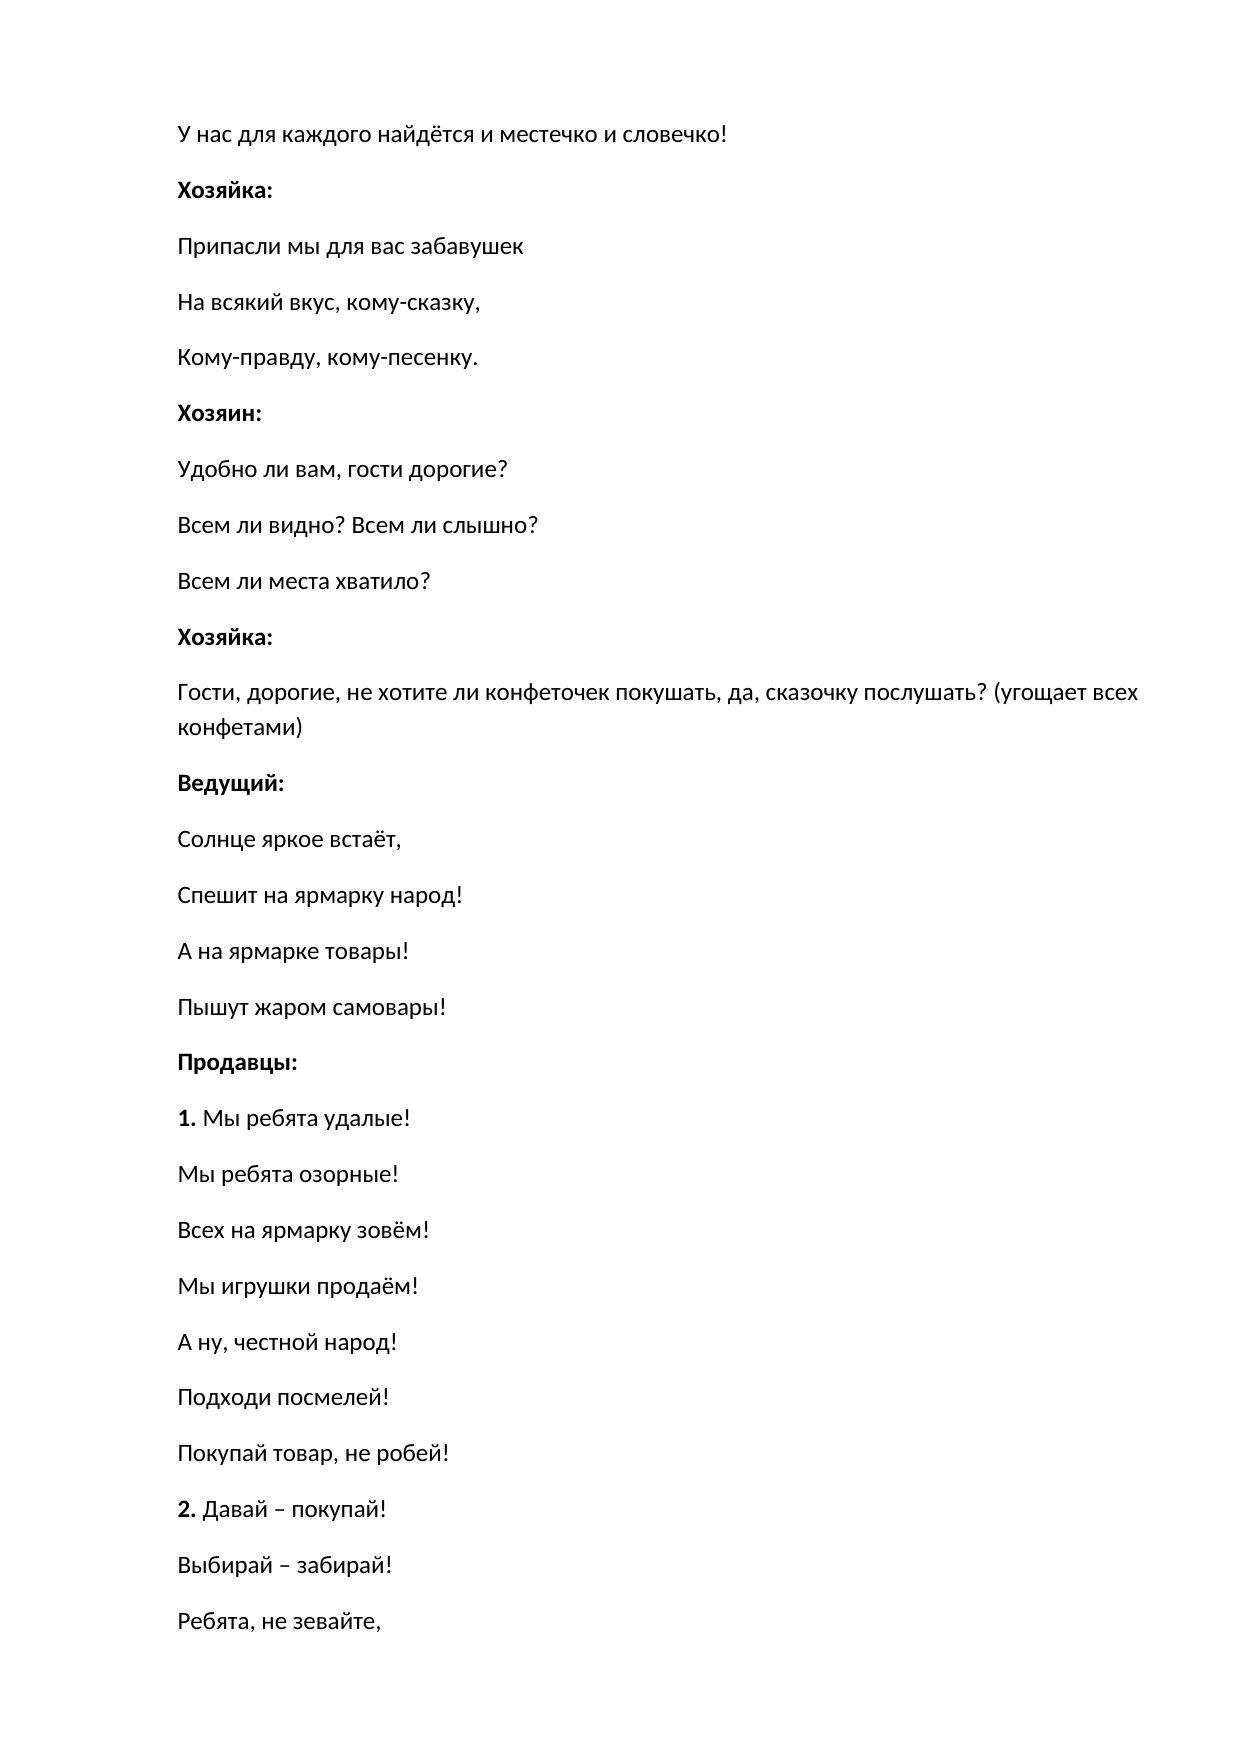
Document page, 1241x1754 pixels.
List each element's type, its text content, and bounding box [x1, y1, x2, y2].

text Всем ли места хватило? [177, 565, 1152, 595]
text Хозяйка: [177, 174, 1152, 204]
text Хозяин: [177, 397, 1152, 428]
text Кому-правду, кому-песенку. [177, 341, 1152, 372]
text Мы игрушки продаём! [177, 1270, 1152, 1300]
text Выбирай – забирай! [177, 1549, 1152, 1579]
text Гости, дорогие, не хотите ли конфеточек покушать, да, сказочку послушать? (угощает всех конфетами) [177, 676, 1152, 742]
text У нас для каждого найдётся и местечко и словечко! [177, 118, 1152, 149]
text На всякий вкус, кому-сказку, [177, 286, 1152, 316]
text Пышут жаром самовары! [177, 991, 1152, 1021]
text А ну, честной народ! [177, 1326, 1152, 1356]
text Продавцы: [177, 1046, 1152, 1077]
text Удобно ли вам, гости дорогие? [177, 453, 1152, 484]
text 2. Давай – покупай! [177, 1493, 1152, 1524]
text Спешит на ярмарку народ! [177, 879, 1152, 909]
text Хозяйка: [177, 621, 1152, 651]
text А на ярмарке товары! [177, 935, 1152, 965]
text Солнце яркое встаёт, [177, 823, 1152, 854]
text 1. Мы ребята удалые! [177, 1102, 1152, 1133]
text Подходи посмелей! [177, 1381, 1152, 1412]
text Всем ли видно? Всем ли слышно? [177, 509, 1152, 539]
text Мы ребята озорные! [177, 1158, 1152, 1189]
text Припасли мы для вас забавушек [177, 230, 1152, 260]
text Всех на ярмарку зовём! [177, 1214, 1152, 1244]
text Ведущий: [177, 767, 1152, 798]
text Покупай товар, не робей! [177, 1437, 1152, 1468]
text Ребята, не зевайте, [177, 1605, 1152, 1635]
